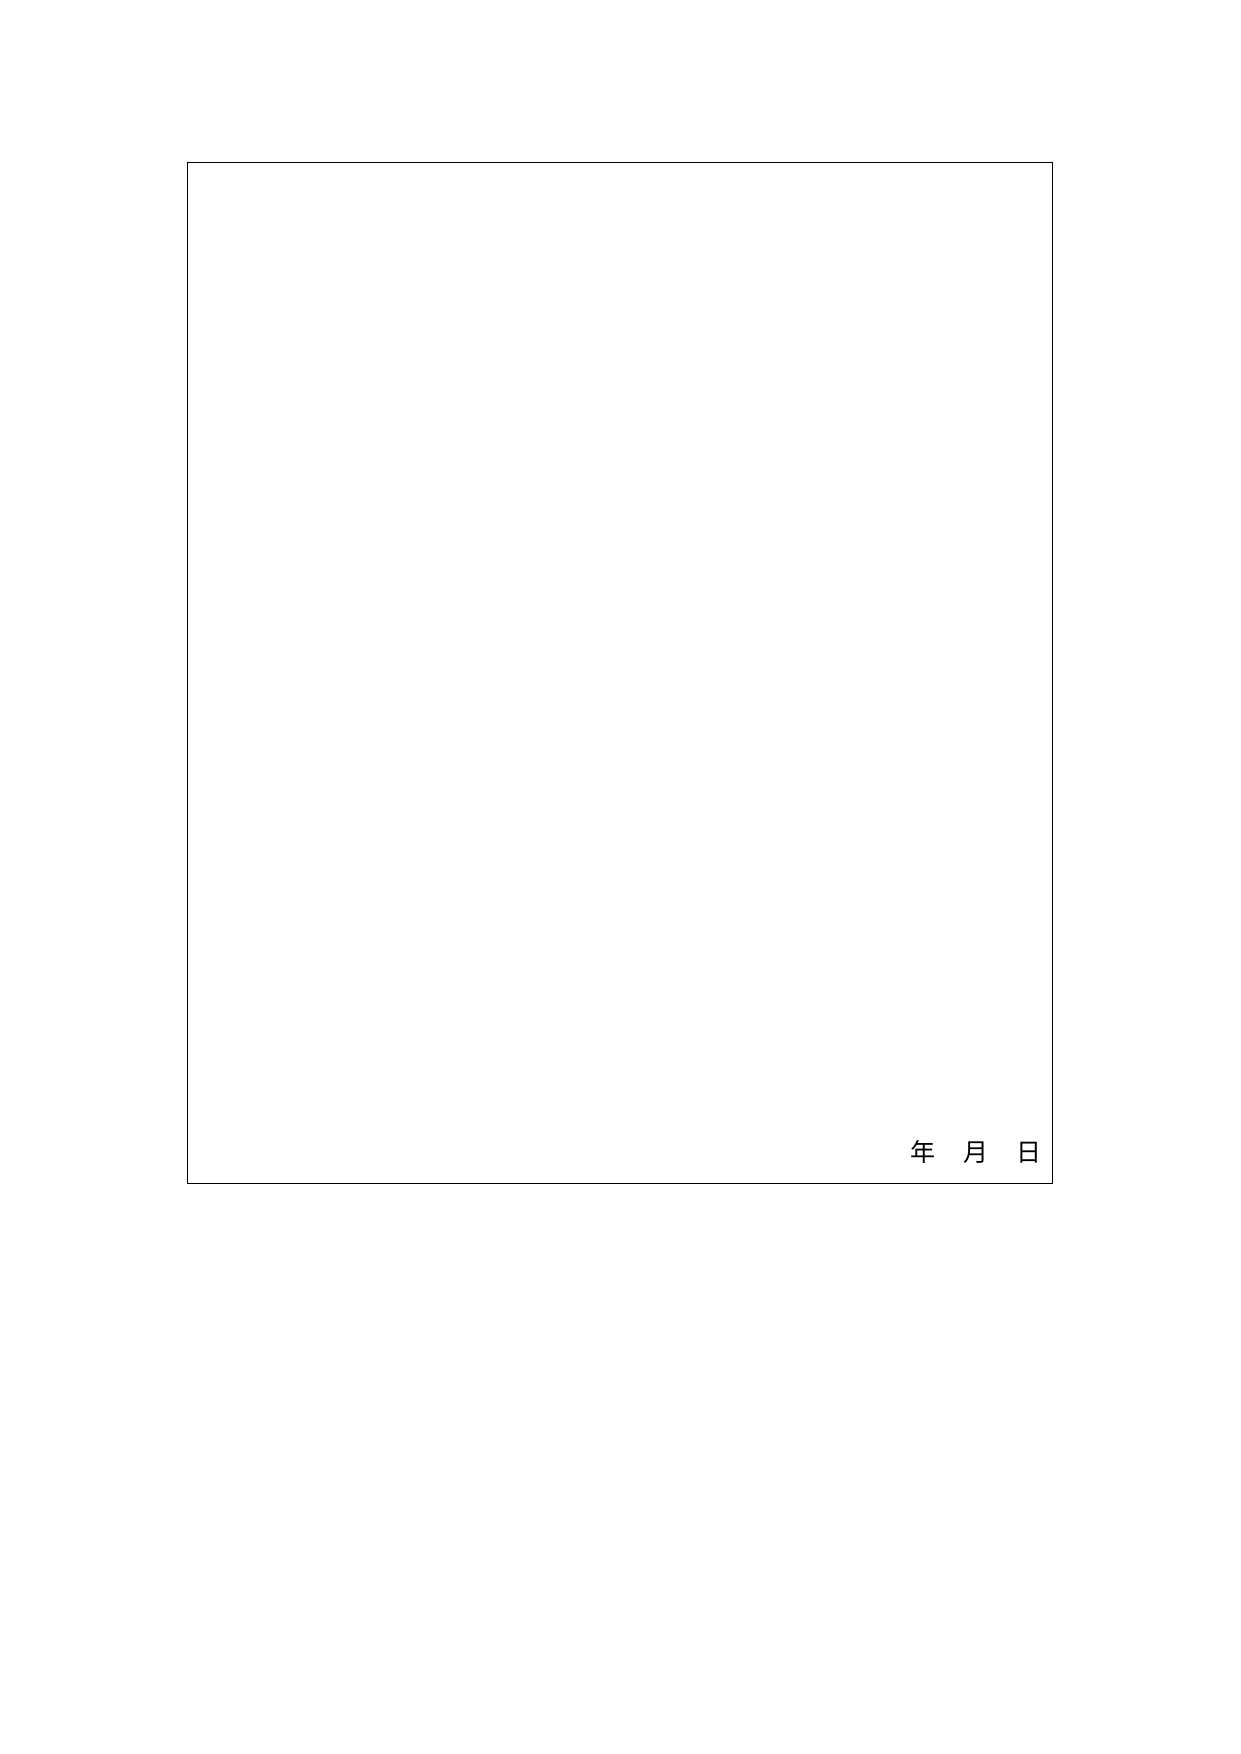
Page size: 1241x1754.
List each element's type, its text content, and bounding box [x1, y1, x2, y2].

table_cell 年 月 日 [188, 163, 1052, 1183]
